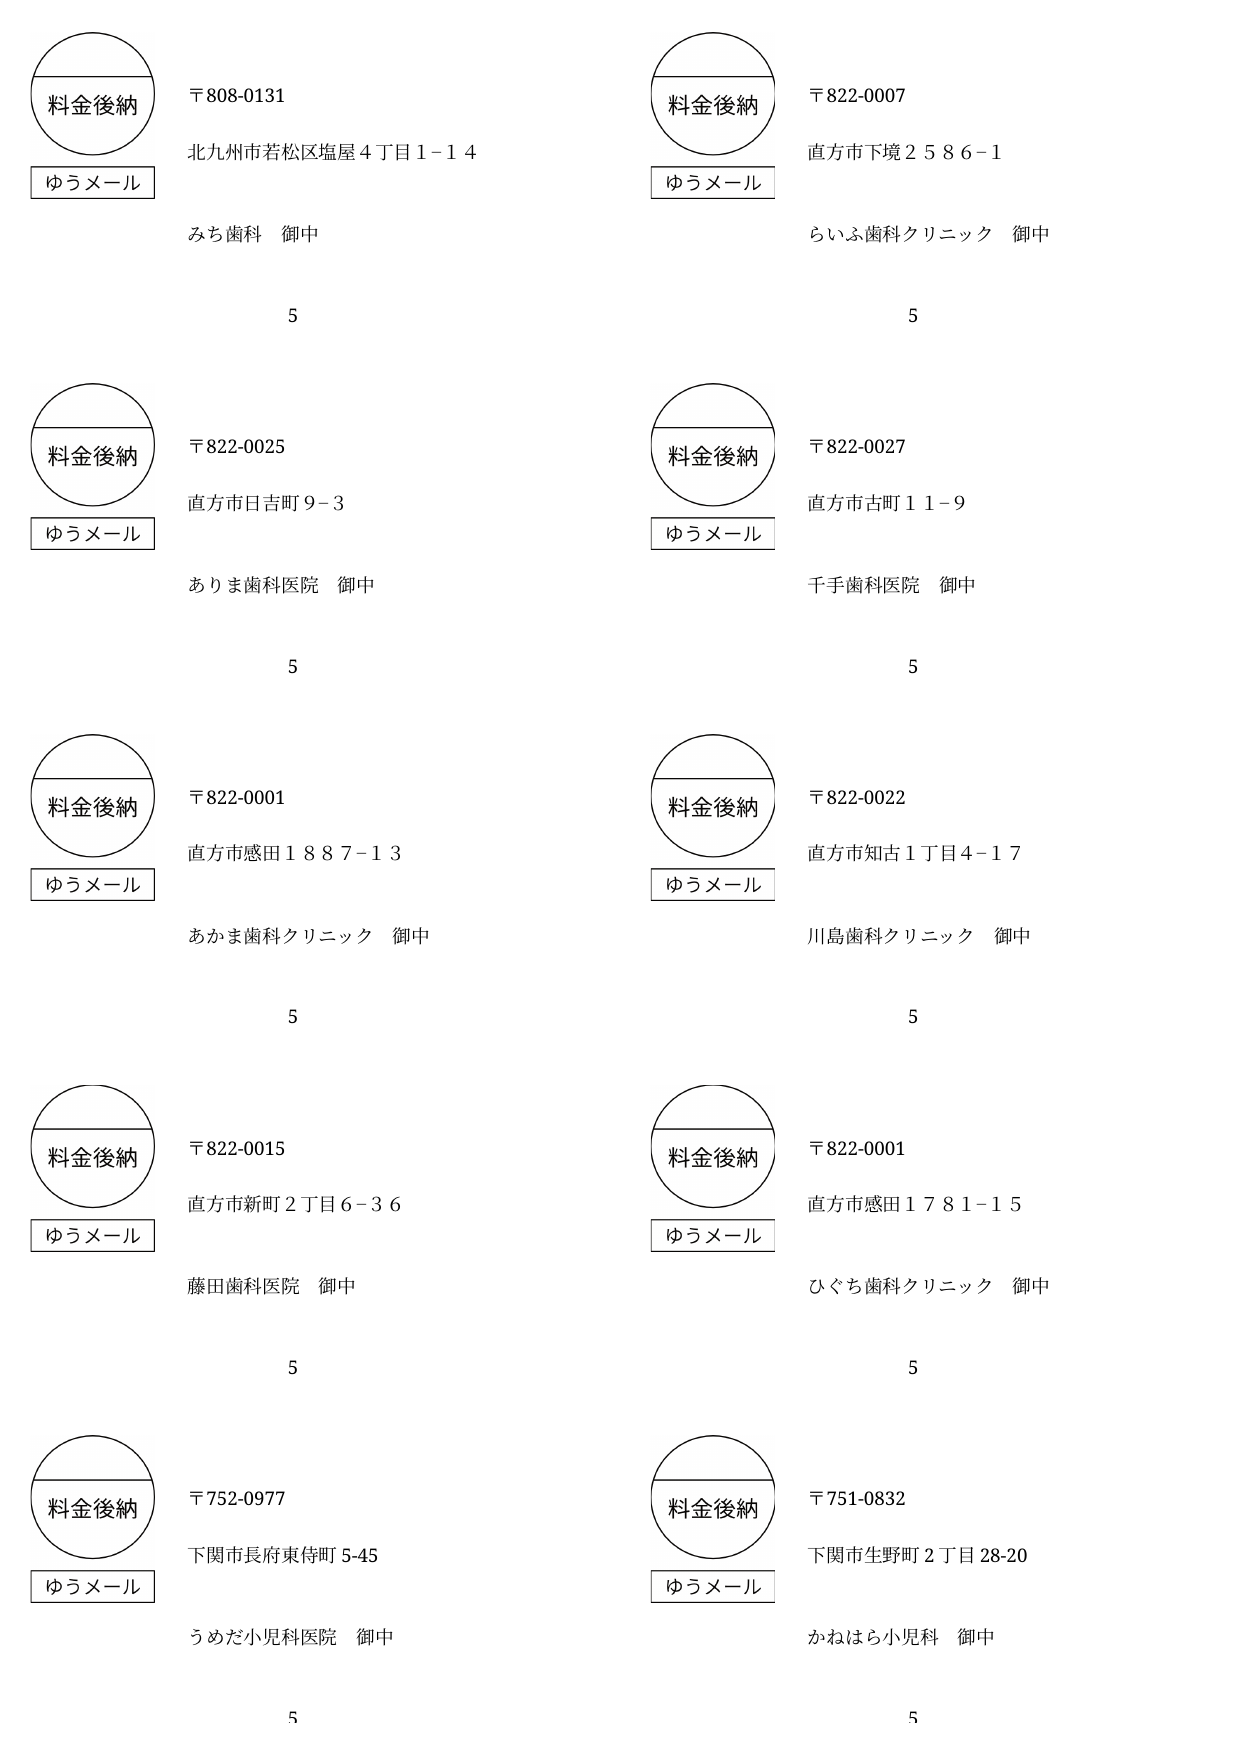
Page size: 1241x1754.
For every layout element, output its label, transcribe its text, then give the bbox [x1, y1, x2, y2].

table_cell 〒752-0977 下関市長府東侍町5-45 うめだ小児科医院 御中 5 [0, 1403, 620, 1722]
table_header 〒822-0007 直方市下境２５８６−１ らいふ歯科クリニック 御中 5 [620, 0, 1240, 351]
picture [30, 734, 155, 901]
table_cell 〒822-0027 直方市古町１１−９ 千手歯科医院 御中 5 [620, 351, 1240, 702]
picture [30, 1435, 155, 1603]
table_cell 〒822-0025 直方市日吉町９−３ ありま歯科医院 御中 5 [0, 351, 620, 702]
picture [30, 32, 155, 199]
picture [650, 383, 775, 550]
table_cell 〒822-0001 直方市感田１８８７−１３ あかま歯科クリニック 御中 5 [0, 702, 620, 1052]
picture [650, 32, 775, 199]
table_cell 〒822-0022 直方市知古１丁目４−１７ 川島歯科クリニック 御中 5 [620, 702, 1240, 1052]
picture [30, 383, 155, 550]
table_cell 〒822-0015 直方市新町２丁目６−３６ 藤田歯科医院 御中 5 [0, 1053, 620, 1403]
picture [30, 1085, 155, 1252]
table_header 〒808-0131 北九州市若松区塩屋４丁目１−１４ みち歯科 御中 5 [0, 0, 620, 351]
picture [650, 1435, 775, 1603]
table_cell 〒751-0832 下関市生野町2丁目28-20 かねはら小児科 御中 5 [620, 1403, 1240, 1722]
picture [650, 1085, 775, 1252]
table_cell 〒822-0001 直方市感田１７８１−１５ ひぐち歯科クリニック 御中 5 [620, 1053, 1240, 1403]
picture [650, 734, 775, 901]
